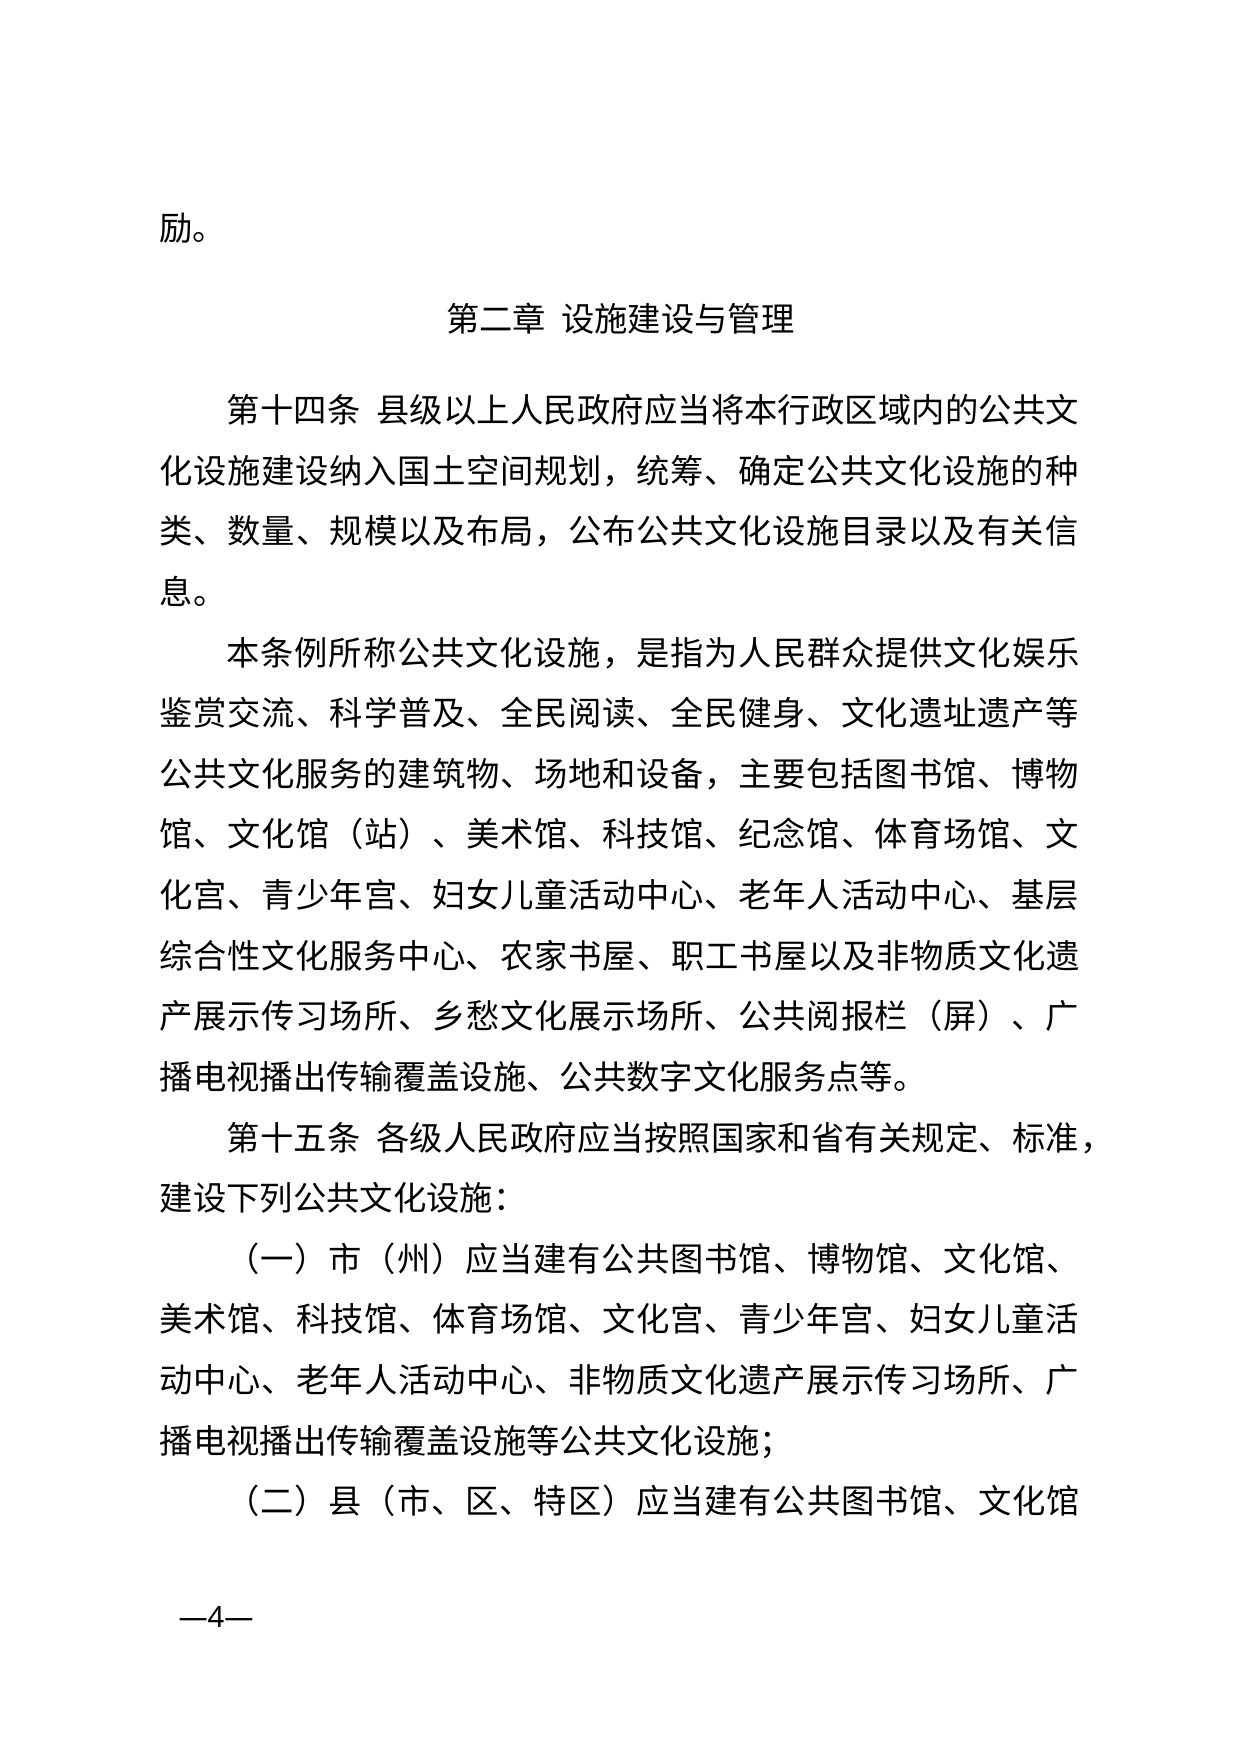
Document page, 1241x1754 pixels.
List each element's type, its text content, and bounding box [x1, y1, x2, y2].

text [159, 1469, 1081, 1529]
text 第十四条 县级以上人民政府应当将本行政区域内的公共文化设施建设纳入国土空间规划，统筹、确定公共文化设施的种类、数量、规模以及布局，公布公共文化设施目录以及有关信息。 [159, 378, 1081, 620]
text 第十五条 各级人民政府应当按照国家和省有关规定、标准，建设下列公共文化设施： [159, 1105, 1081, 1226]
text （一）市（州）应当建有公共图书馆、博物馆、文化馆、美术馆、科技馆、体育场馆、文化宫、青少年宫、妇女儿童活动中心、老年人活动中心、非物质文化遗产展示传习场所、广播电视播出传输覆盖设施等公共文化设施； [159, 1226, 1081, 1469]
text 第二章 设施建设与管理 [159, 287, 1081, 347]
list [159, 196, 1081, 256]
text 本条例所称公共文化设施，是指为人民群众提供文化娱乐、鉴赏交流、科学普及、全民阅读、全民健身、文化遗址遗产等公共文化服务的建筑物、场地和设备，主要包括图书馆、博物馆、文化馆（站）、美术馆、科技馆、纪念馆、体育场馆、文化宫、青少年宫、妇女儿童活动中心、老年人活动中心、基层综合性文化服务中心、农家书屋、职工书屋以及非物质文化遗产展示传习场所、乡愁文化展示场所、公共阅报栏（屏）、广播电视播出传输覆盖设施、公共数字文化服务点等。 [159, 620, 1081, 1105]
